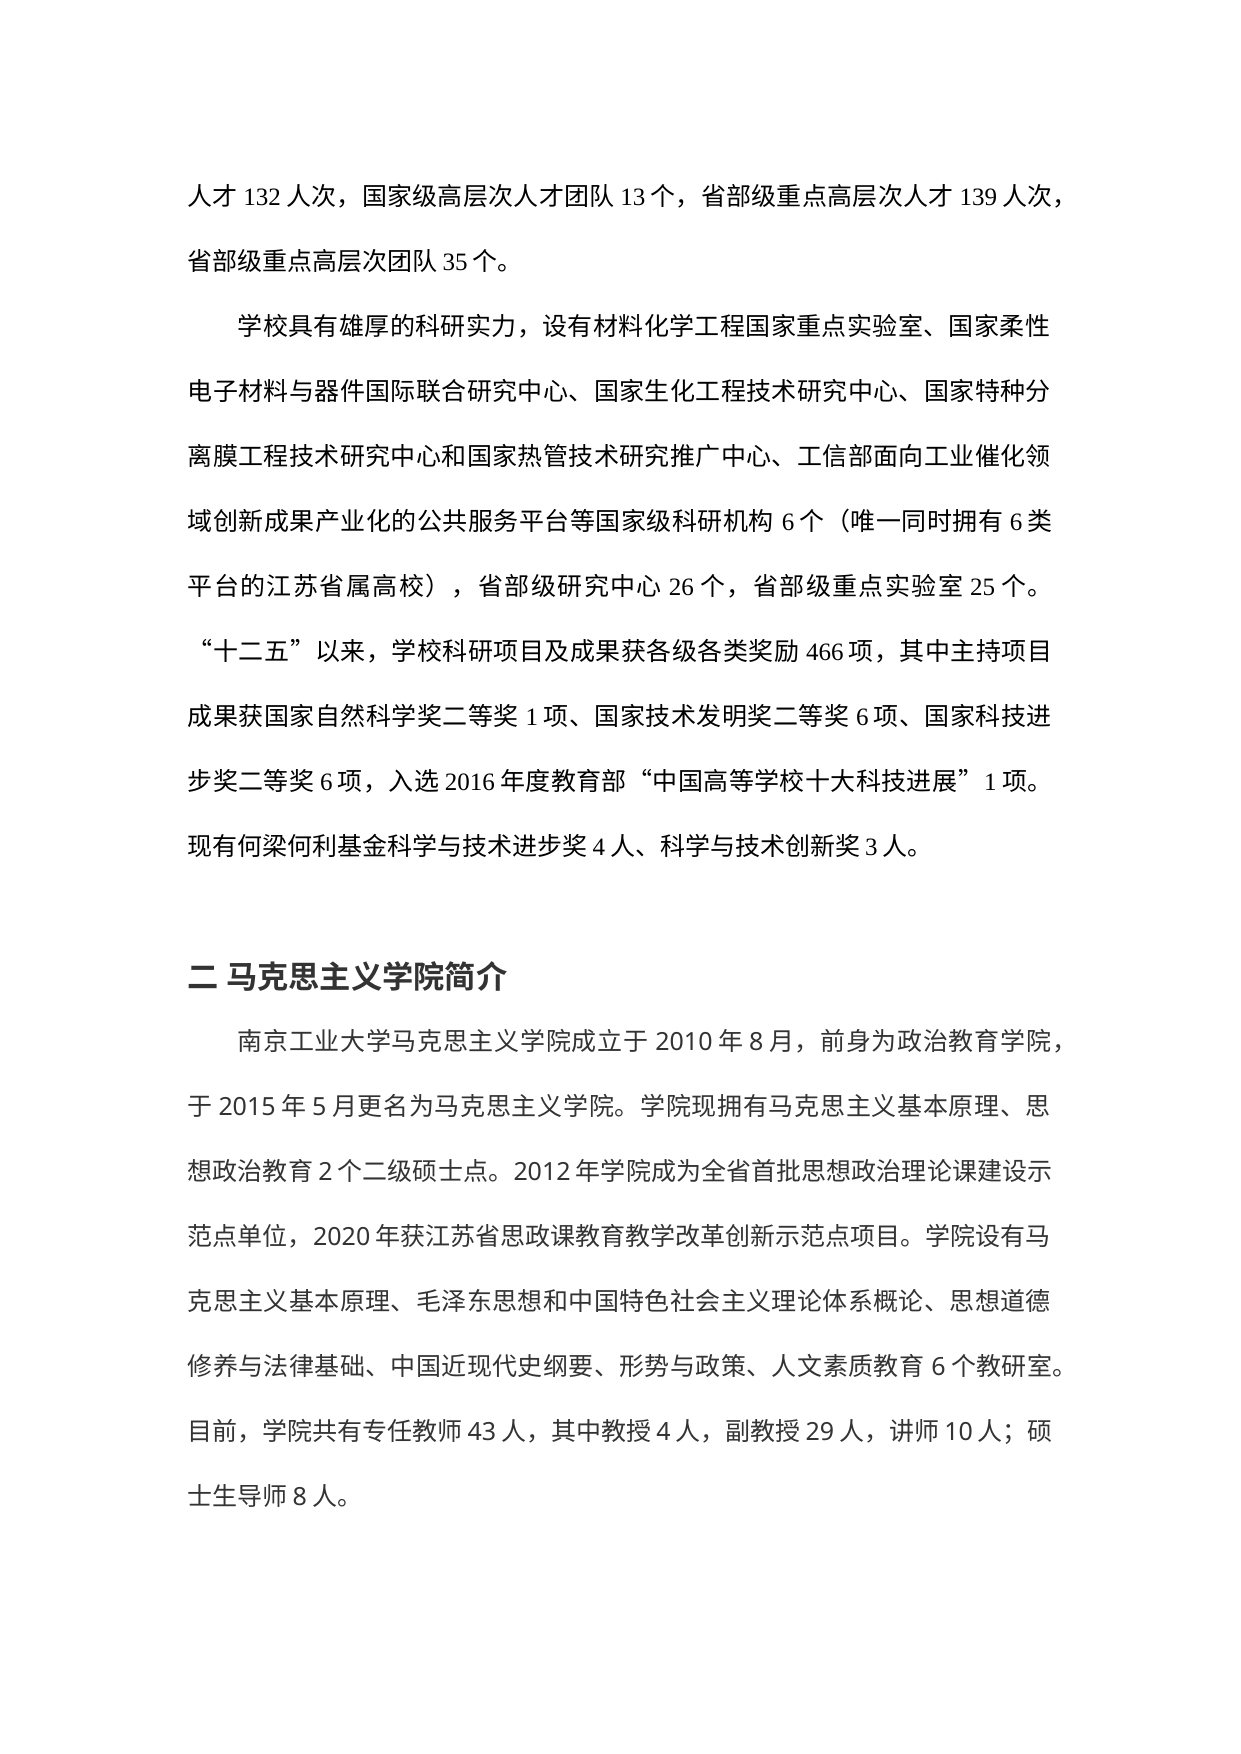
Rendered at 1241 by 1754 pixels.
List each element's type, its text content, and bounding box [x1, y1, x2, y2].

text 南京工业大学马克思主义学院成立于2010年8月，前身为政治教育学院，于2015年5月更名为马克思主义学院。学院现拥有马克思主义基本原理、思想政治教育2个二级硕士点。2012年学院成为全省首批思想政治理论课建设示范点单位，2020年获江苏省思政课教育教学改革创新示范点项目。学院设有马克思主义基本原理、毛泽东思想和中国特色社会主义理论体系概论、思想道德修养与法律基础、中国近现代史纲要、形势与政策、人文素质教育6个教研室。目前，学院共有专任教师43人，其中教授4人，副教授29人，讲师10人；硕士生导师8人。 [187, 1007, 1053, 1527]
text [187, 162, 1053, 292]
text 二 马克思主义学院简介 [187, 942, 1053, 1007]
text 学校具有雄厚的科研实力，设有材料化学工程国家重点实验室、国家柔性电子材料与器件国际联合研究中心、国家生化工程技术研究中心、国家特种分离膜工程技术研究中心和国家热管技术研究推广中心、工信部面向工业催化领域创新成果产业化的公共服务平台等国家级科研机构6个（唯一同时拥有6类平台的江苏省属高校），省部级研究中心26个，省部级重点实验室25个。“十二五”以来，学校科研项目及成果获各级各类奖励466项，其中主持项目成果获国家自然科学奖二等奖1项、国家技术发明奖二等奖6项、国家科技进步奖二等奖6项，入选2016年度教育部“中国高等学校十大科技进展”1项。现有何梁何利基金科学与技术进步奖4人、科学与技术创新奖3人。 [187, 292, 1053, 877]
